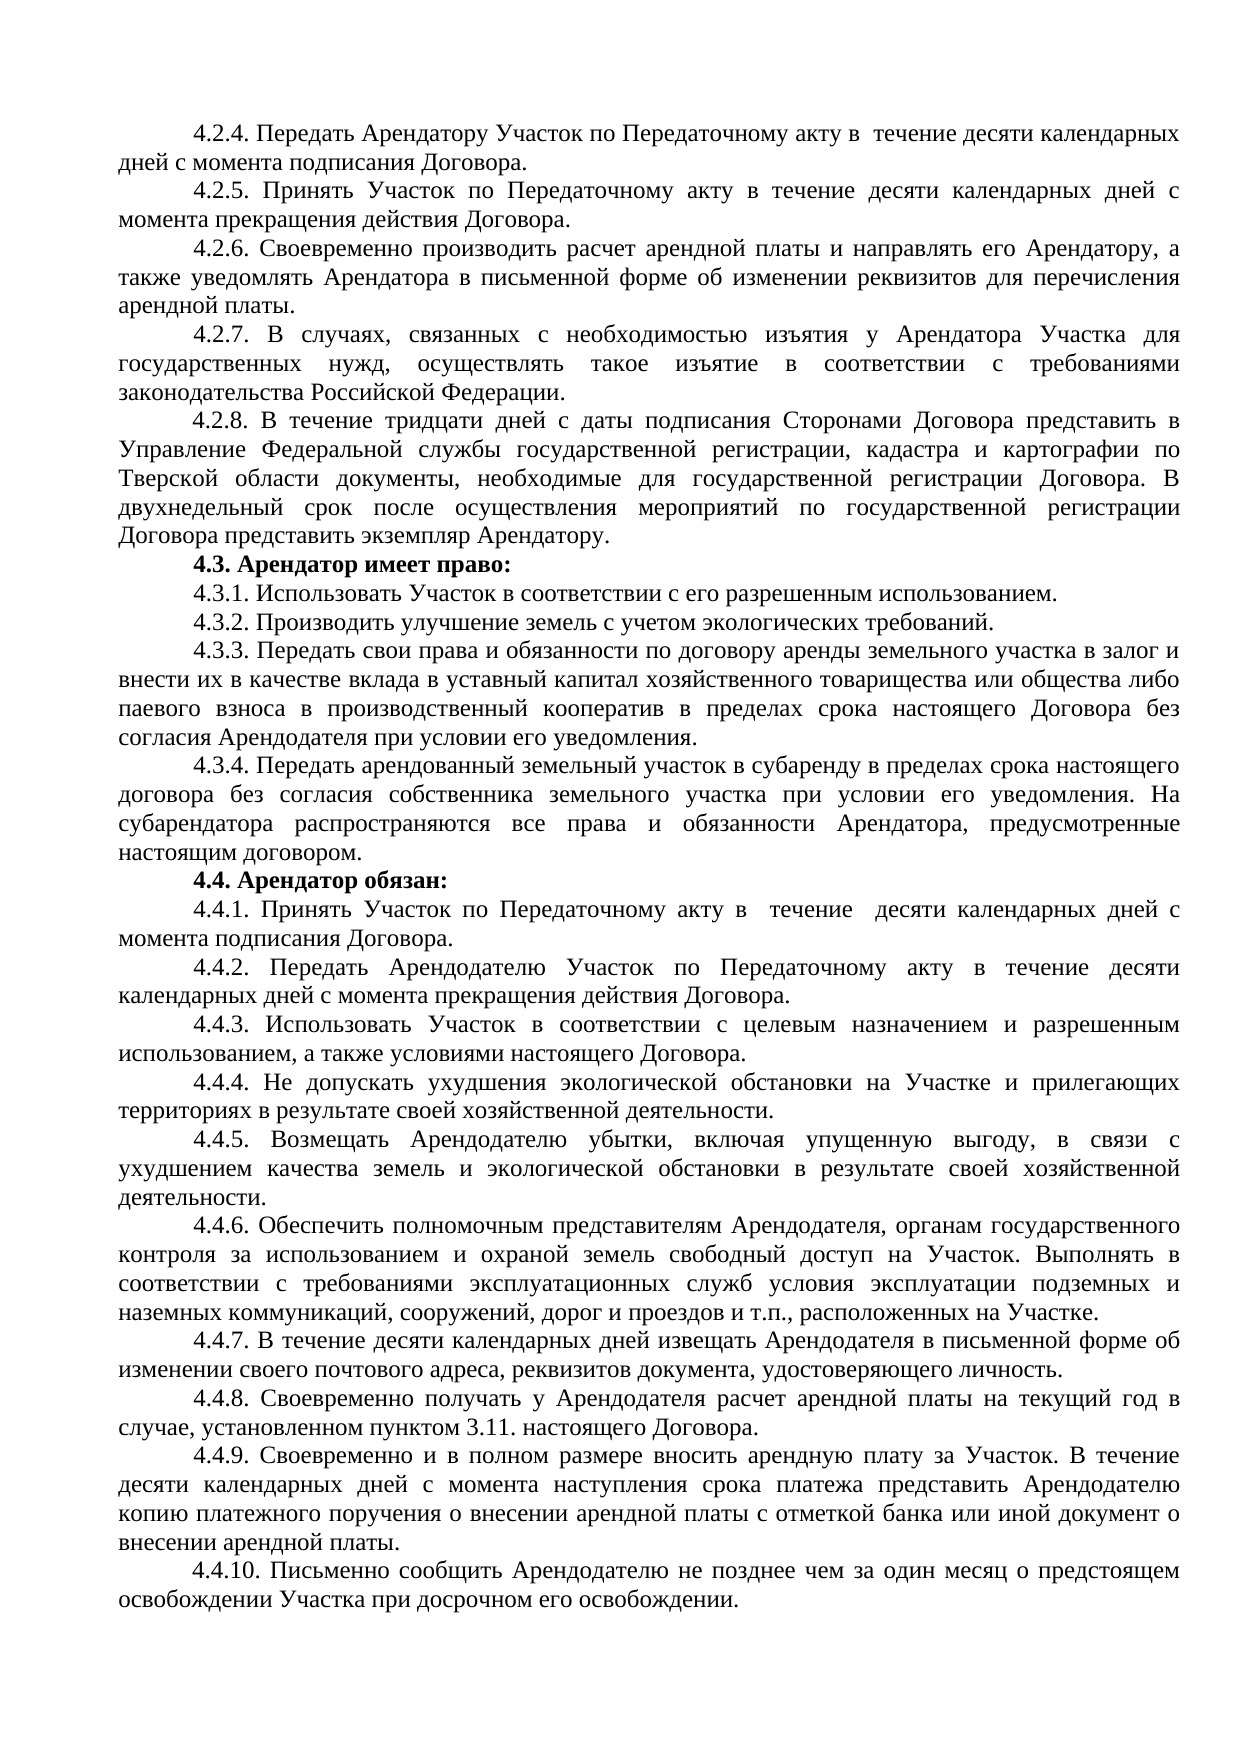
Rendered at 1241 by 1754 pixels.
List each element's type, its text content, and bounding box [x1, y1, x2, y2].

text 4.2.7. В случаях, связанных с необходимостью изъятия у Арендатора Участка для государственных нужд, осуществлять такое изъятие в соответствии с требованиями законодательства Российской Федерации. [118, 319, 1181, 406]
text 4.2.8. В течение тридцати дней с даты подписания Сторонами Договора представить в Управление Федеральной службы государственной регистрации, кадастра и картографии по Тверской области документы, необходимые для государственной регистрации Договора. В двухнедельный срок после осуществления мероприятий по государственной регистрации Договора представить экземпляр Арендатору. [118, 406, 1181, 549]
text 4.4.10. Письменно сообщить Арендодателю не позднее чем за один месяц о предстоящем освобождении Участка при досрочном его освобождении. [118, 1556, 1181, 1613]
text 4.3.1. Использовать Участок в соответствии с его разрешенным использованием. [118, 578, 1181, 607]
text 4.4.3. Использовать Участок в соответствии с целевым назначением и разрешенным использованием, а также условиями настоящего Договора. [118, 1009, 1181, 1067]
text 4.4.2. Передать Арендодателю Участок по Передаточному акту в течение десяти календарных дней с момента прекращения действия Договора. [118, 952, 1181, 1009]
text 4.4.9. Своевременно и в полном размере вносить арендную плату за Участок. В течение десяти календарных дней с момента наступления срока платежа представить Арендодателю копию платежного поручения о внесении арендной платы с отметкой банка или иной документ о внесении арендной платы. [118, 1441, 1181, 1556]
text 4.4.8. Своевременно получать у Арендодателя расчет арендной платы на текущий год в случае, установленном пунктом 3.11. настоящего Договора. [118, 1383, 1181, 1441]
text 4.4.1. Принять Участок по Передаточному акту в течение десяти календарных дней с момента подписания Договора. [118, 894, 1181, 952]
text 4.2.6. Своевременно производить расчет арендной платы и направлять его Арендатору, а также уведомлять Арендатора в письменной форме об изменении реквизитов для перечисления арендной платы. [118, 233, 1181, 319]
text 4.3.3. Передать свои права и обязанности по договору аренды земельного участка в залог и внести их в качестве вклада в уставный капитал хозяйственного товарищества или общества либо паевого взноса в производственный кооператив в пределах срока настоящего Договора без согласия Арендодателя при условии его уведомления. [118, 636, 1181, 751]
text 4.2.5. Принять Участок по Передаточному акту в течение десяти календарных дней с момента прекращения действия Договора. [118, 176, 1181, 233]
text 4.4.6. Обеспечить полномочным представителям Арендодателя, органам государственного контроля за использованием и охраной земель свободный доступ на Участок. Выполнять в соответствии с требованиями эксплуатационных служб условия эксплуатации подземных и наземных коммуникаций, сооружений, дорог и проездов и т.п., расположенных на Участке. [118, 1211, 1181, 1326]
text 4.3. Арендатор имеет право: [118, 549, 1181, 578]
text 4.4.5. Возмещать Арендодателю убытки, включая упущенную выгоду, в связи с ухудшением качества земель и экологической обстановки в результате своей хозяйственной деятельности. [118, 1124, 1181, 1211]
text 4.4.7. В течение десяти календарных дней извещать Арендодателя в письменной форме об изменении своего почтового адреса, реквизитов документа, удостоверяющего личность. [118, 1326, 1181, 1383]
text 4.3.4. Передать арендованный земельный участок в субаренду в пределах срока настоящего договора без согласия собственника земельного участка при условии его уведомления. На субарендатора распространяются все права и обязанности Арендатора, предусмотренные настоящим договором. [118, 751, 1181, 866]
text 4.3.2. Производить улучшение земель с учетом экологических требований. [118, 607, 1181, 636]
text 4.2.4. Передать Арендатору Участок по Передаточному акту в течение десяти календарных дней с момента подписания Договора. [118, 118, 1181, 176]
text 4.4.4. Не допускать ухудшения экологической обстановки на Участке и прилегающих территориях в результате своей хозяйственной деятельности. [118, 1067, 1181, 1124]
text 4.4. Арендатор обязан: [118, 866, 1181, 894]
